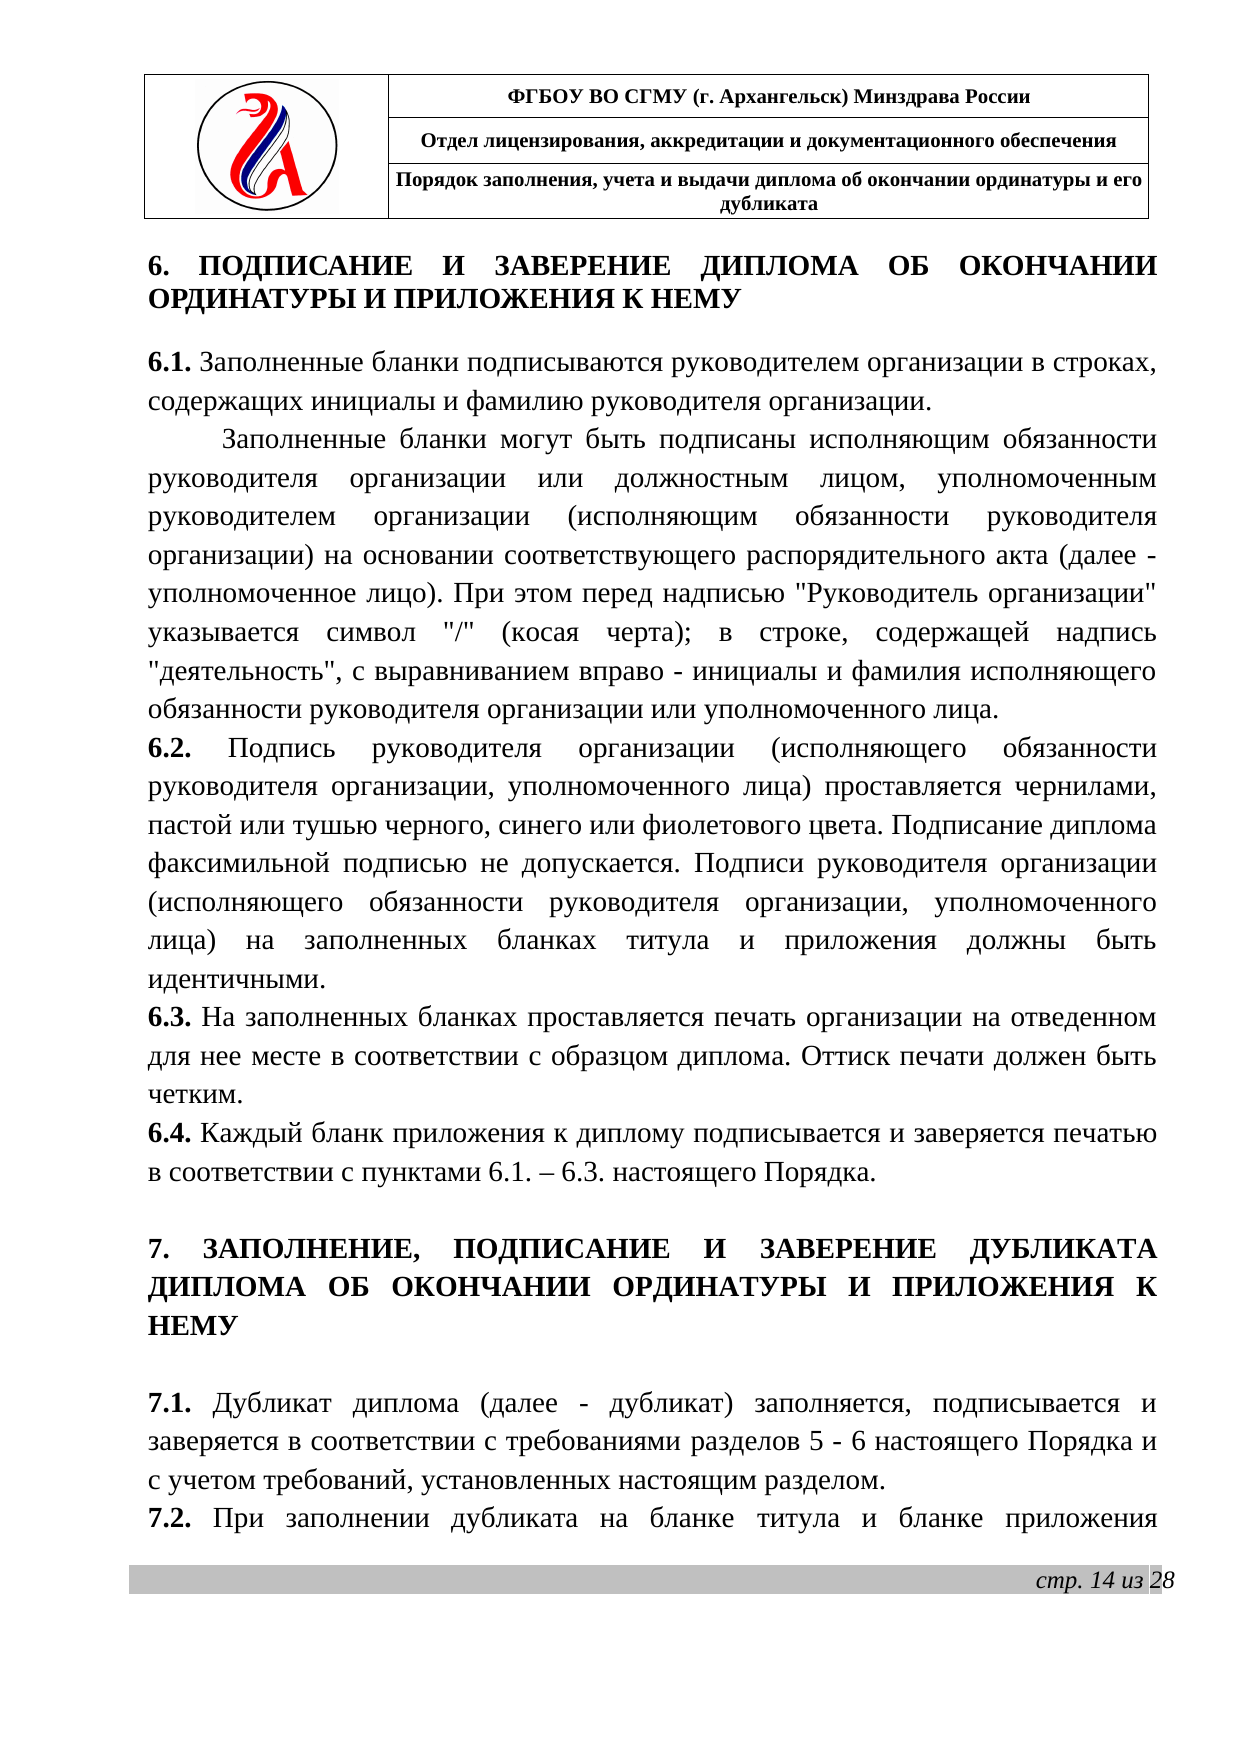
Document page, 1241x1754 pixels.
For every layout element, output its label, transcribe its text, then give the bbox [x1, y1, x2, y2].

text 6.1. Заполненные бланки подписываются руководителем организации в строках, содержащих инициалы и фамилию руководителя организации. [148, 344, 1158, 416]
text 7.1. Дубликат диплома (далее - дубликат) заполняется, подписывается и заверяется в соответствии с требованиями разделов 5 - 6 настоящего Порядка и с учетом требований, установленных настоящим разделом. [148, 1385, 1158, 1496]
text 7. ЗАПОЛНЕНИЕ, ПОДПИСАНИЕ И ЗАВЕРЕНИЕ ДУБЛИКАТА ДИПЛОМА ОБ ОКОНЧАНИИ ОРДИНАТУРЫ И ПРИЛОЖЕНИЯ К НЕМУ [148, 1231, 1158, 1341]
subtitle 6. ПОДПИСАНИЕ И ЗАВЕРЕНИЕ ДИПЛОМА ОБ ОКОНЧАНИИ ОРДИНАТУРЫ И ПРИЛОЖЕНИЯ К НЕМУ [148, 248, 1158, 315]
text 6.3. На заполненных бланках проставляется печать организации на отведенном для нее месте в соответствии с образцом диплома. Оттиск печати должен быть четким. [148, 999, 1158, 1110]
text 6.4. Каждый бланк приложения к диплому подписывается и заверяется печатью в соответствии с пунктами 6.1. – 6.3. настоящего Порядка. [148, 1115, 1158, 1187]
text 6.2. Подпись руководителя организации (исполняющего обязанности руководителя организации, уполномоченного лица) проставляется чернилами, пастой или тушью черного, синего или фиолетового цвета. Подписание диплома факсимильной подписью не допускается. Подписи руководителя организации (исполняющего обязанности руководителя организации, уполномоченного лица) на заполненных бланках титула и приложения должны быть идентичными. [148, 730, 1158, 994]
text Заполненные бланки могут быть подписаны исполняющим обязанности руководителя организации или должностным лицом, уполномоченным руководителем организации (исполняющим обязанности руководителя организации) на основании соответствующего распорядительного акта (далее - уполномоченное лицо). При этом перед надписью "Руководитель организации" указывается символ "/" (косая черта); в строке, содержащей надпись "деятельность", с выравниванием вправо - инициалы и фамилия исполняющего обязанности руководителя организации или уполномоченного лица. [148, 421, 1158, 725]
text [148, 1501, 1158, 1534]
